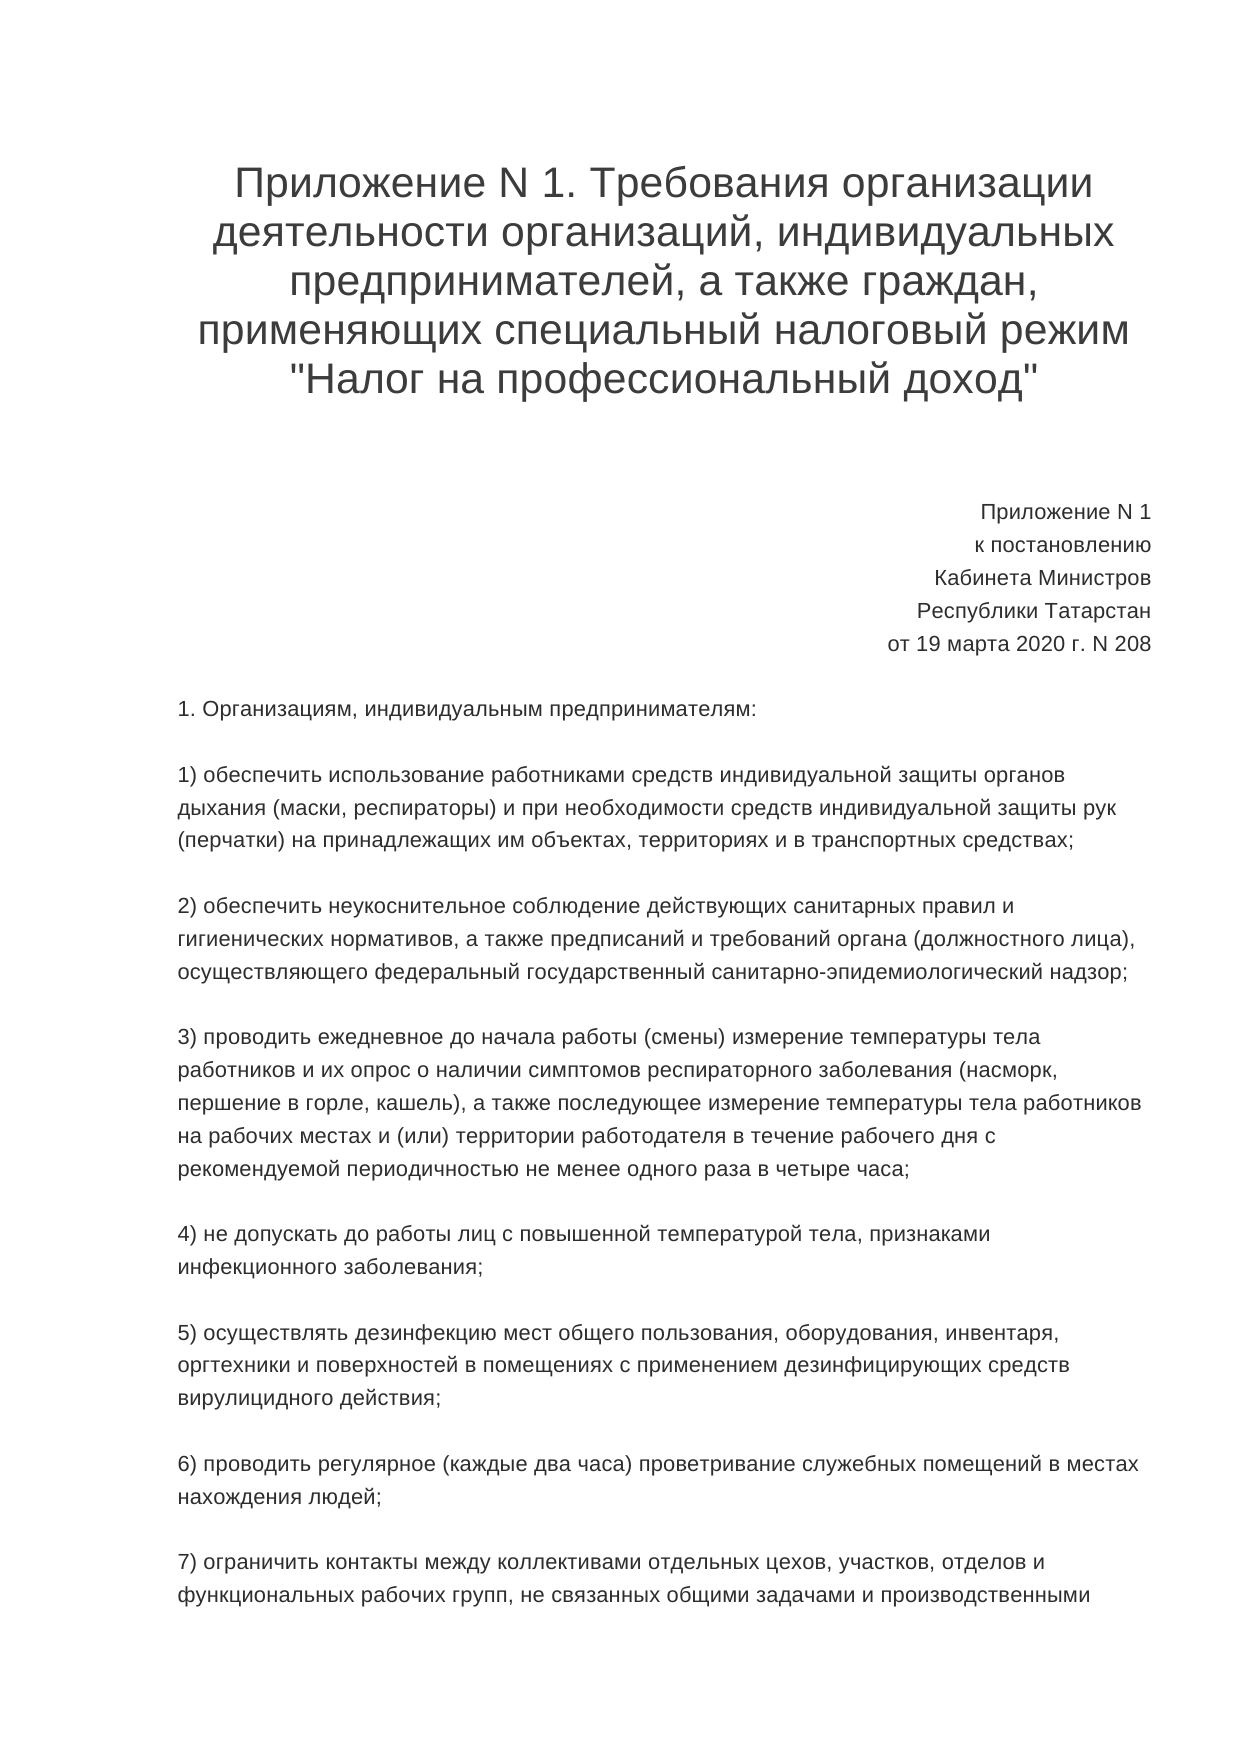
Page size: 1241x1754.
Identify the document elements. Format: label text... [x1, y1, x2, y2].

text 1) обеспечить использование работниками средств индивидуальной защиты органов дыхания (маски, респираторы) и при необходимости средств индивидуальной защиты рук (перчатки) на принадлежащих им объектах, территориях и в транспортных средствах; [177, 721, 1152, 852]
text 2) обеспечить неукоснительное соблюдение действующих санитарных правил и гигиенических нормативов, а также предписаний и требований органа (должностного лица), осуществляющего федеральный государственный санитарно-эпидемиологический надзор; [177, 852, 1152, 984]
text Приложение N 1 к постановлению Кабинета Министров Республики Татарстан от 19 марта 2020 г. N 208 [177, 426, 1152, 656]
text Приложение N 1. Требования организации деятельности организаций, индивидуальных предпринимателей, а также граждан, применяющих специальный налоговый режим "Налог на профессиональный доход" [177, 157, 1152, 402]
text 5) осуществлять дезинфекцию мест общего пользования, оборудования, инвентаря, оргтехники и поверхностей в помещениях с применением дезинфицирующих средств вирулицидного действия; [177, 1279, 1152, 1410]
text 3) проводить ежедневное до начала работы (смены) измерение температуры тела работников и их опрос о наличии симптомов респираторного заболевания (насморк, першение в горле, кашель), а также последующее измерение температуры тела работников на рабочих местах и (или) территории работодателя в течение рабочего дня с рекомендуемой периодичностью не менее одного раза в четыре часа; [177, 984, 1152, 1181]
text 1. Организациям, индивидуальным предпринимателям: [177, 656, 1152, 721]
text 4) не допускать до работы лиц с повышенной температурой тела, признаками инфекционного заболевания; [177, 1181, 1152, 1279]
text 6) проводить регулярное (каждые два часа) проветривание служебных помещений в местах нахождения людей; [177, 1410, 1152, 1509]
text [177, 1509, 1152, 1607]
